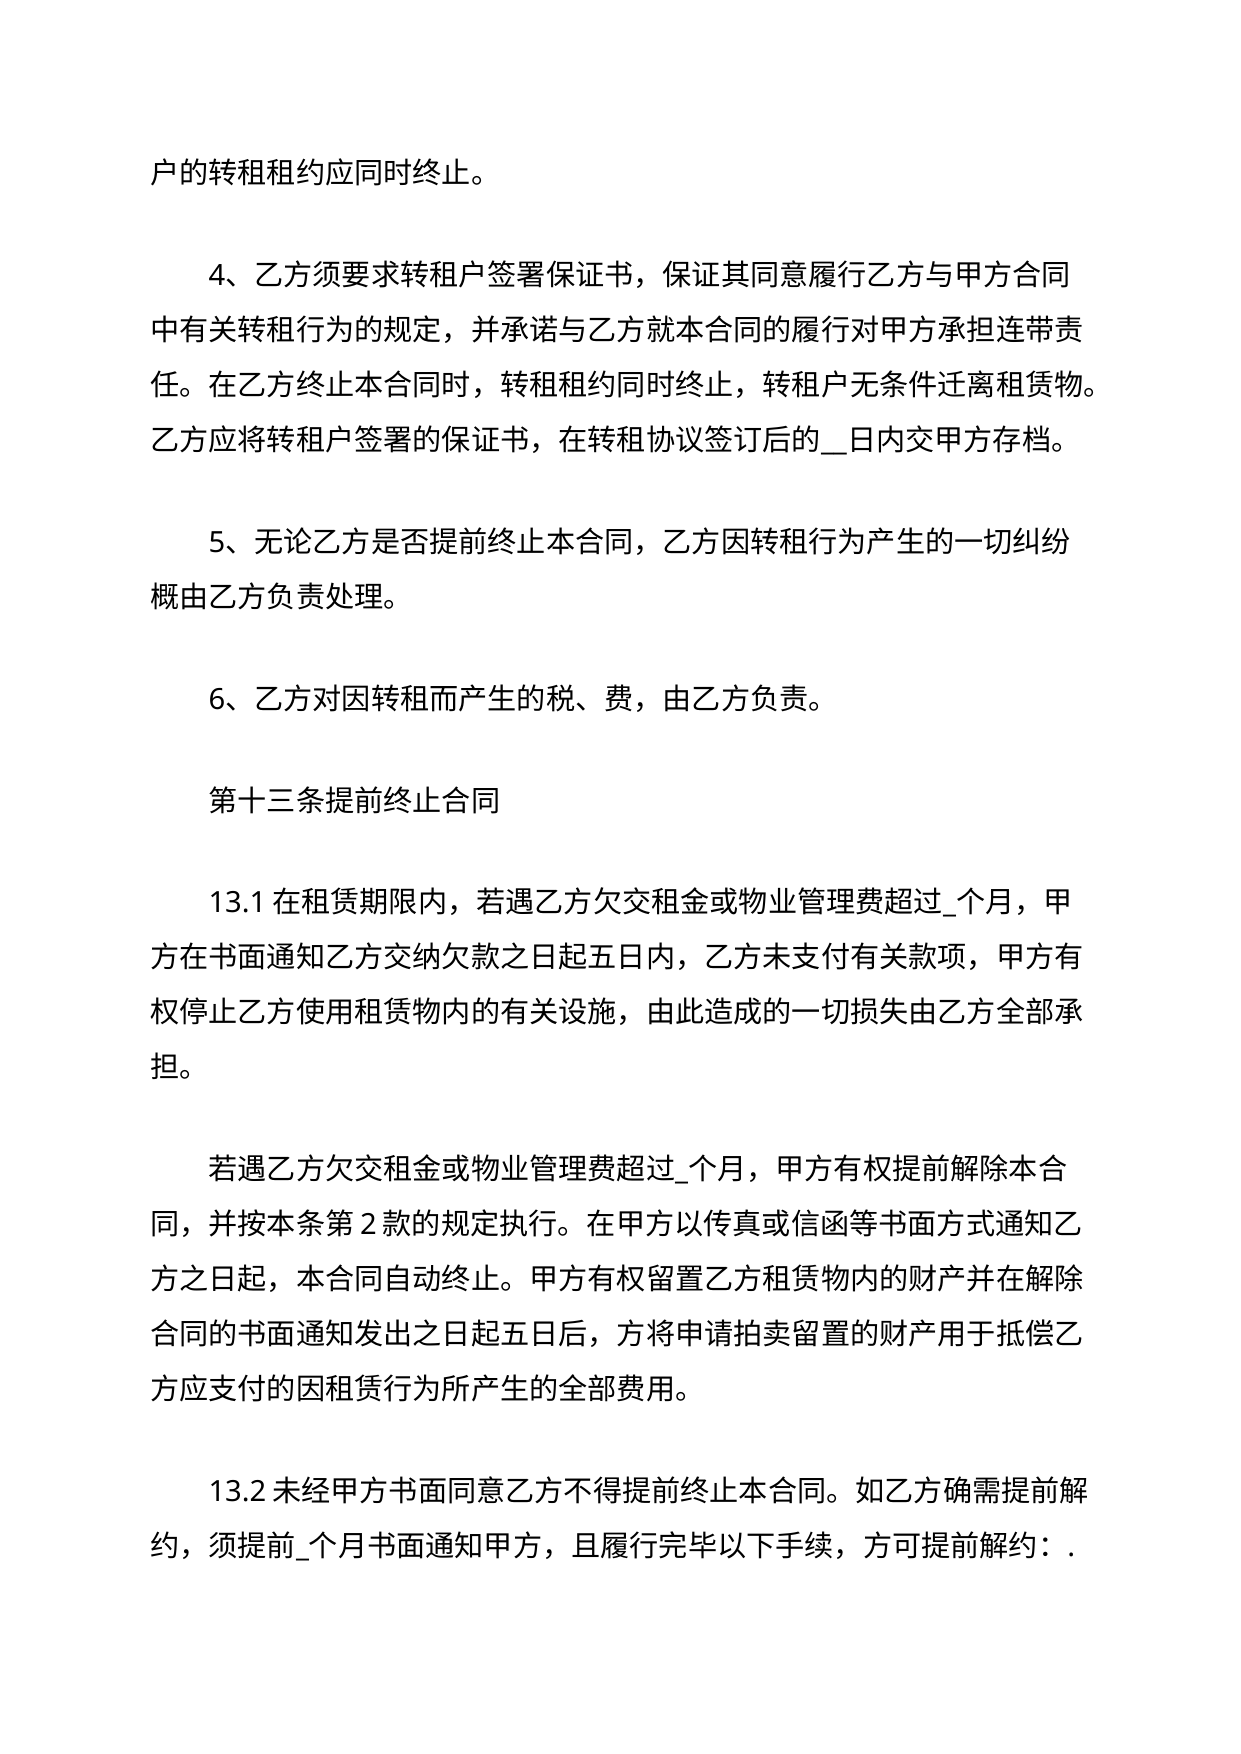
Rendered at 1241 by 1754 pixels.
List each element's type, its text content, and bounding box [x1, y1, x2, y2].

text 第十三条提前终止合同 [150, 777, 1090, 819]
text 13.1在租赁期限内，若遇乙方欠交租金或物业管理费超过_个月，甲方在书面通知乙方交纳欠款之日起五日内，乙方未支付有关款项，甲方有权停止乙方使用租赁物内的有关设施，由此造成的一切损失由乙方全部承担。 [150, 879, 1090, 1086]
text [150, 150, 1090, 192]
text 4、乙方须要求转租户签署保证书，保证其同意履行乙方与甲方合同中有关转租行为的规定，并承诺与乙方就本合同的履行对甲方承担连带责任。在乙方终止本合同时，转租租约同时终止，转租户无条件迁离租赁物。乙方应将转租户签署的保证书，在转租协议签订后的__日内交甲方存档。 [150, 252, 1090, 459]
text 若遇乙方欠交租金或物业管理费超过_个月，甲方有权提前解除本合同，并按本条第2款的规定执行。在甲方以传真或信函等书面方式通知乙方之日起，本合同自动终止。甲方有权留置乙方租赁物内的财产并在解除合同的书面通知发出之日起五日后，方将申请拍卖留置的财产用于抵偿乙方应支付的因租赁行为所产生的全部费用。 [150, 1146, 1090, 1408]
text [150, 1467, 1090, 1564]
text 5、无论乙方是否提前终止本合同，乙方因转租行为产生的一切纠纷概由乙方负责处理。 [150, 518, 1090, 616]
text 6、乙方对因转租而产生的税、费，由乙方负责。 [150, 675, 1090, 718]
